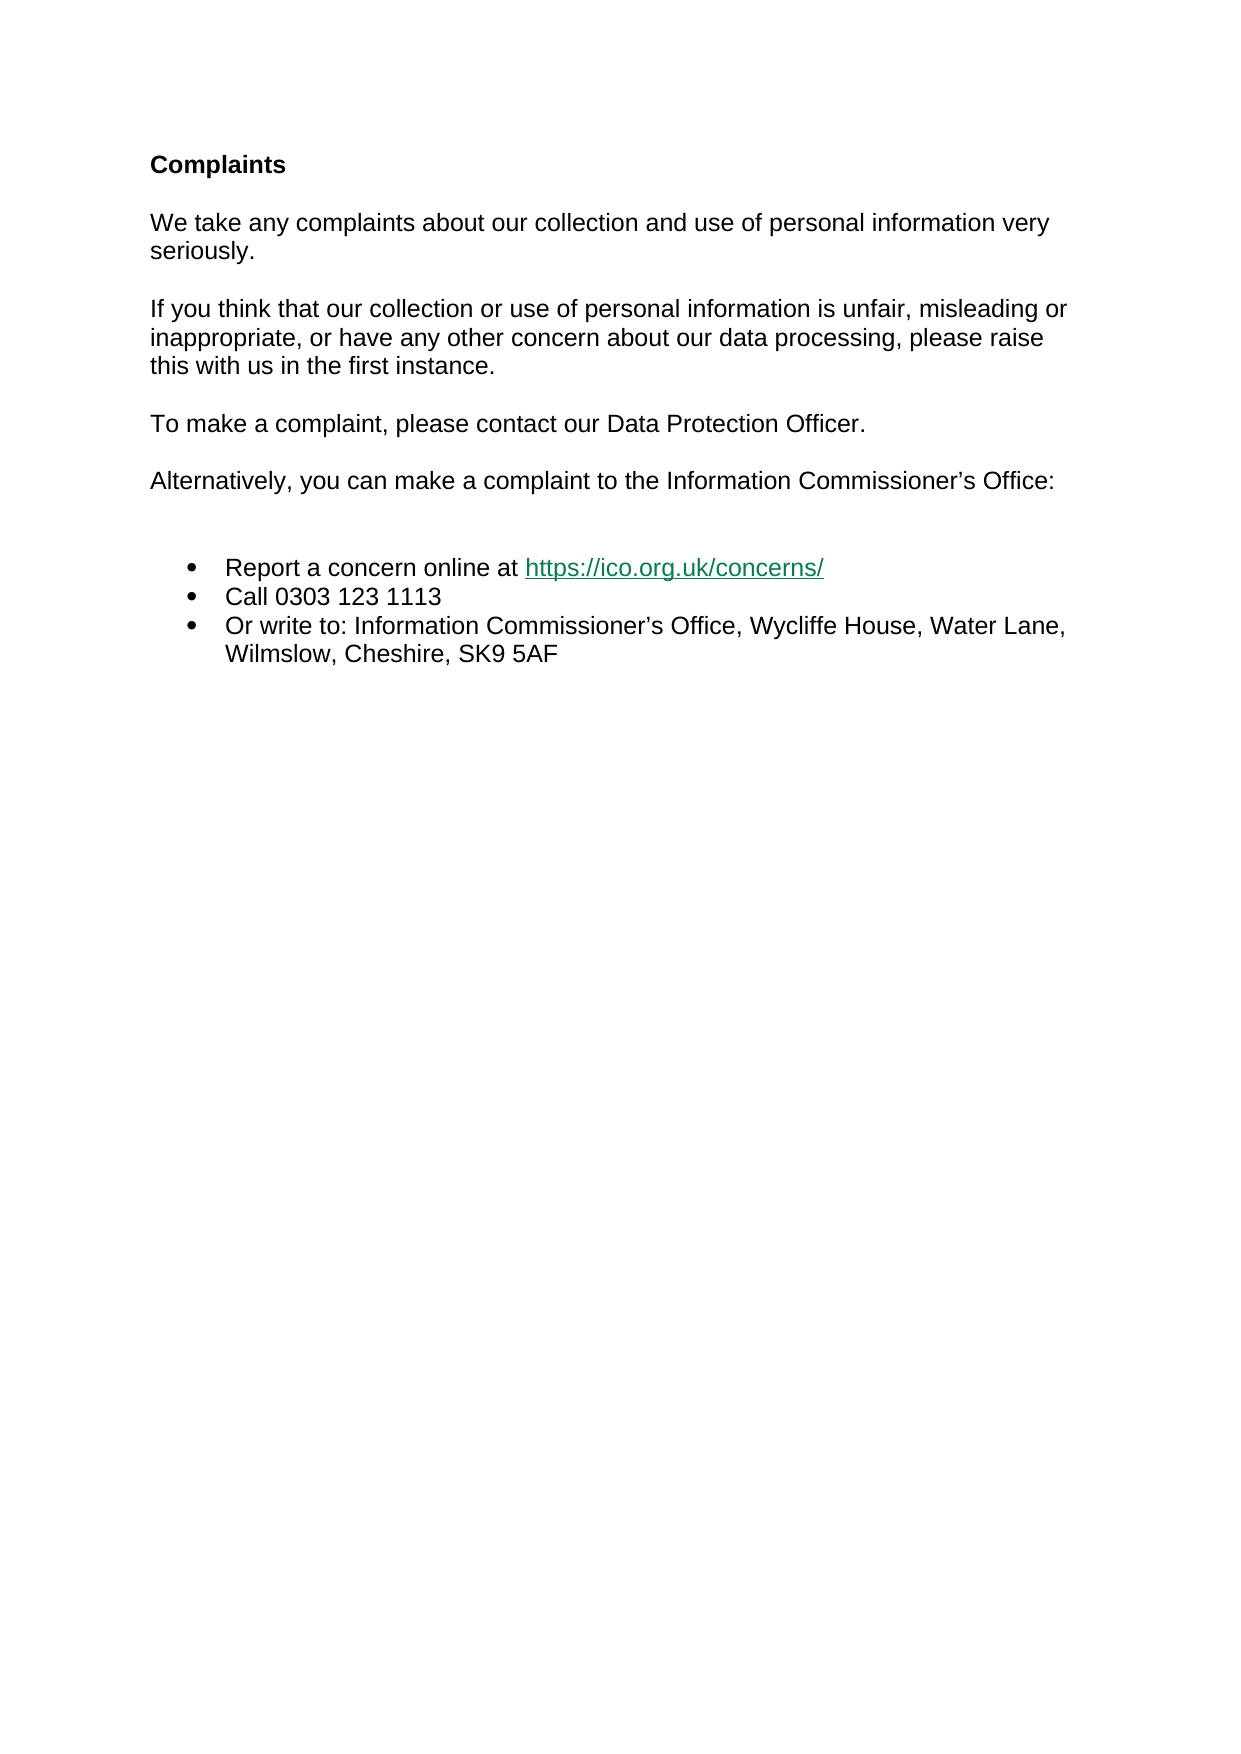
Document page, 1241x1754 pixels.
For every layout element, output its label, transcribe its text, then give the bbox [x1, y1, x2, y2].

list Or write to: Information Commissioner’s Office, Wycliffe House, Water Lane, Wilmslow, Cheshire, SK9 5AF [187, 611, 1090, 668]
text We take any complaints about our collection and use of personal information very seriously. [150, 207, 1090, 265]
text Complaints [150, 150, 1090, 179]
list Report a concern online at https://ico.org.uk/concerns/ [187, 553, 1090, 582]
list Call 0303 123 1113 [187, 582, 1090, 611]
text Alternatively, you can make a complaint to the Information Commissioner’s Office: [150, 466, 1090, 495]
text If you think that our collection or use of personal information is unfair, misleading or inappropriate, or have any other concern about our data processing, please raise this with us in the first instance. [150, 294, 1090, 380]
text To make a complaint, please contact our Data Protection Officer. [150, 409, 1090, 437]
